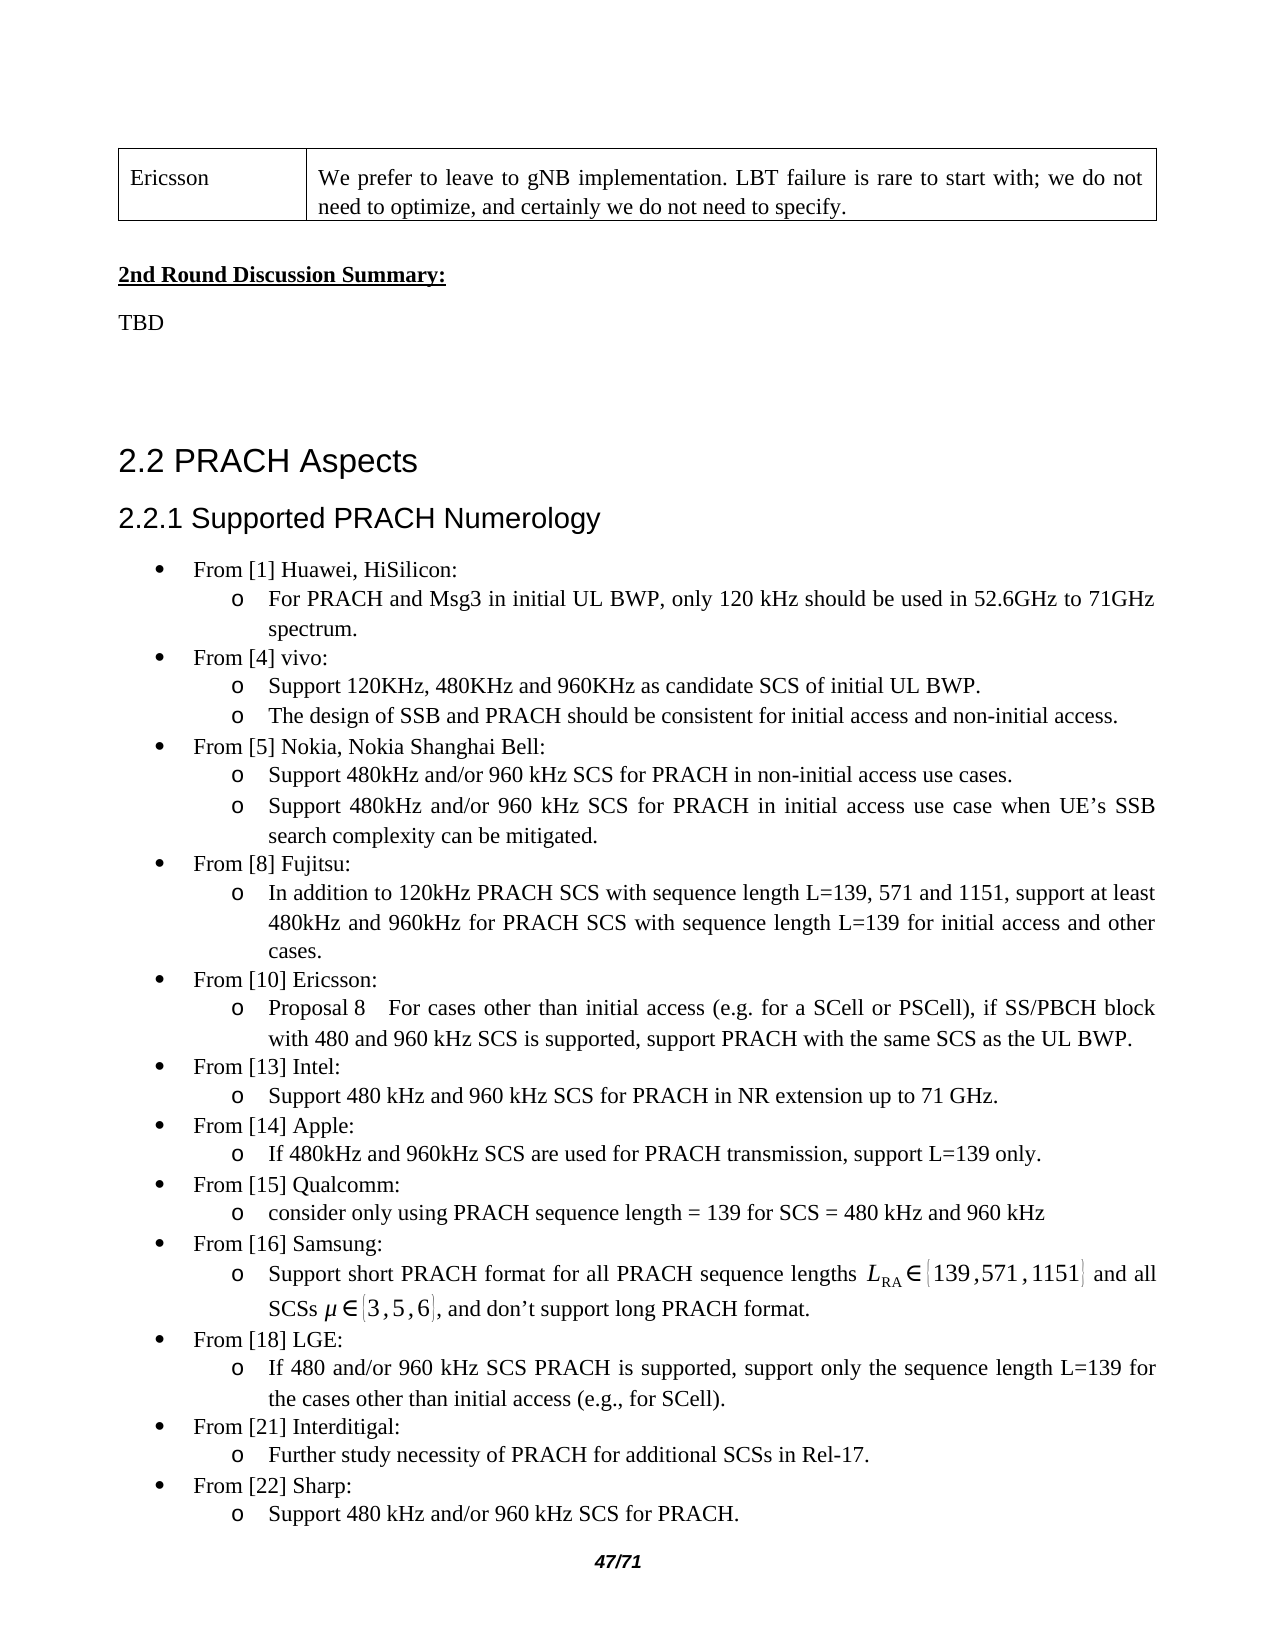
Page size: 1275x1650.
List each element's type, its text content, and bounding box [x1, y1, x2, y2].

list Support 480kHz and/or 960 kHz SCS for PRACH in non-initial access use cases. [231, 761, 1157, 789]
text TBD [118, 309, 1157, 335]
list Support short PRACH format for all PRACH sequence lengths and all SCSs , and don’t support long PRACH format. [231, 1258, 1157, 1324]
subtitle 2.2 PRACH Aspects [118, 441, 1157, 480]
list From [14] Apple: [156, 1112, 1157, 1138]
list From [10] Ericsson: [156, 966, 1157, 992]
list If 480 and/or 960 kHz SCS PRACH is supported, support only the sequence length L=139 for the cases other than initial access (e.g., for SCell). [231, 1354, 1157, 1411]
table_cell We prefer to leave to gNB implementation. LBT failure is rare to start with; we do not need to optimize, and certainly we do not need to specify. [307, 149, 1156, 219]
list If 480kHz and 960kHz SCS are used for PRACH transmission, support L=139 only. [231, 1141, 1157, 1169]
list Support 480 kHz and 960 kHz SCS for PRACH in NR extension up to 71 GHz. [231, 1082, 1157, 1110]
list From [8] Fujitsu: [156, 850, 1157, 877]
list From [4] vivo: [156, 643, 1157, 670]
list Support 480kHz and/or 960 kHz SCS for PRACH in initial access use case when UE’s SSB search complexity can be mitigated. [231, 792, 1157, 848]
list Proposal 8 For cases other than initial access (e.g. for a SCell or PSCell), if SS/PBCH block with 480 and 960 kHz SCS is supported, support PRACH with the same SCS as the UL BWP. [231, 994, 1157, 1051]
list From [22] Sharp: [156, 1472, 1157, 1498]
list From [21] Interditigal: [156, 1413, 1157, 1439]
list From [16] Samsung: [156, 1230, 1157, 1256]
list From [1] Huawei, HiSilicon: [156, 556, 1157, 583]
list From [5] Nokia, Nokia Shanghai Bell: [156, 733, 1157, 759]
list In addition to 120kHz PRACH SCS with sequence length L=139, 571 and 1151, support at least 480kHz and 960kHz for PRACH SCS with sequence length L=139 for initial access and other cases. [231, 879, 1157, 964]
list consider only using PRACH sequence length = 139 for SCS = 480 kHz and 960 kHz [231, 1199, 1157, 1228]
list Support 120KHz, 480KHz and 960KHz as candidate SCS of initial UL BWP. [231, 672, 1157, 700]
subtitle 2nd Round Discussion Summary: [118, 262, 1157, 288]
list The design of SSB and PRACH should be consistent for initial access and non-initial access. [231, 702, 1157, 731]
subtitle 2.2.1 Supported PRACH Numerology [118, 501, 1157, 535]
list Further study necessity of PRACH for additional SCSs in Rel-17. [231, 1441, 1157, 1470]
list From [15] Qualcomm: [156, 1171, 1157, 1197]
list Support 480 kHz and/or 960 kHz SCS for PRACH. [231, 1500, 1157, 1528]
list For PRACH and Msg3 in initial UL BWP, only 120 kHz should be used in 52.6GHz to 71GHz spectrum. [231, 585, 1157, 641]
list From [13] Intel: [156, 1053, 1157, 1079]
table_cell Ericsson [119, 149, 306, 219]
